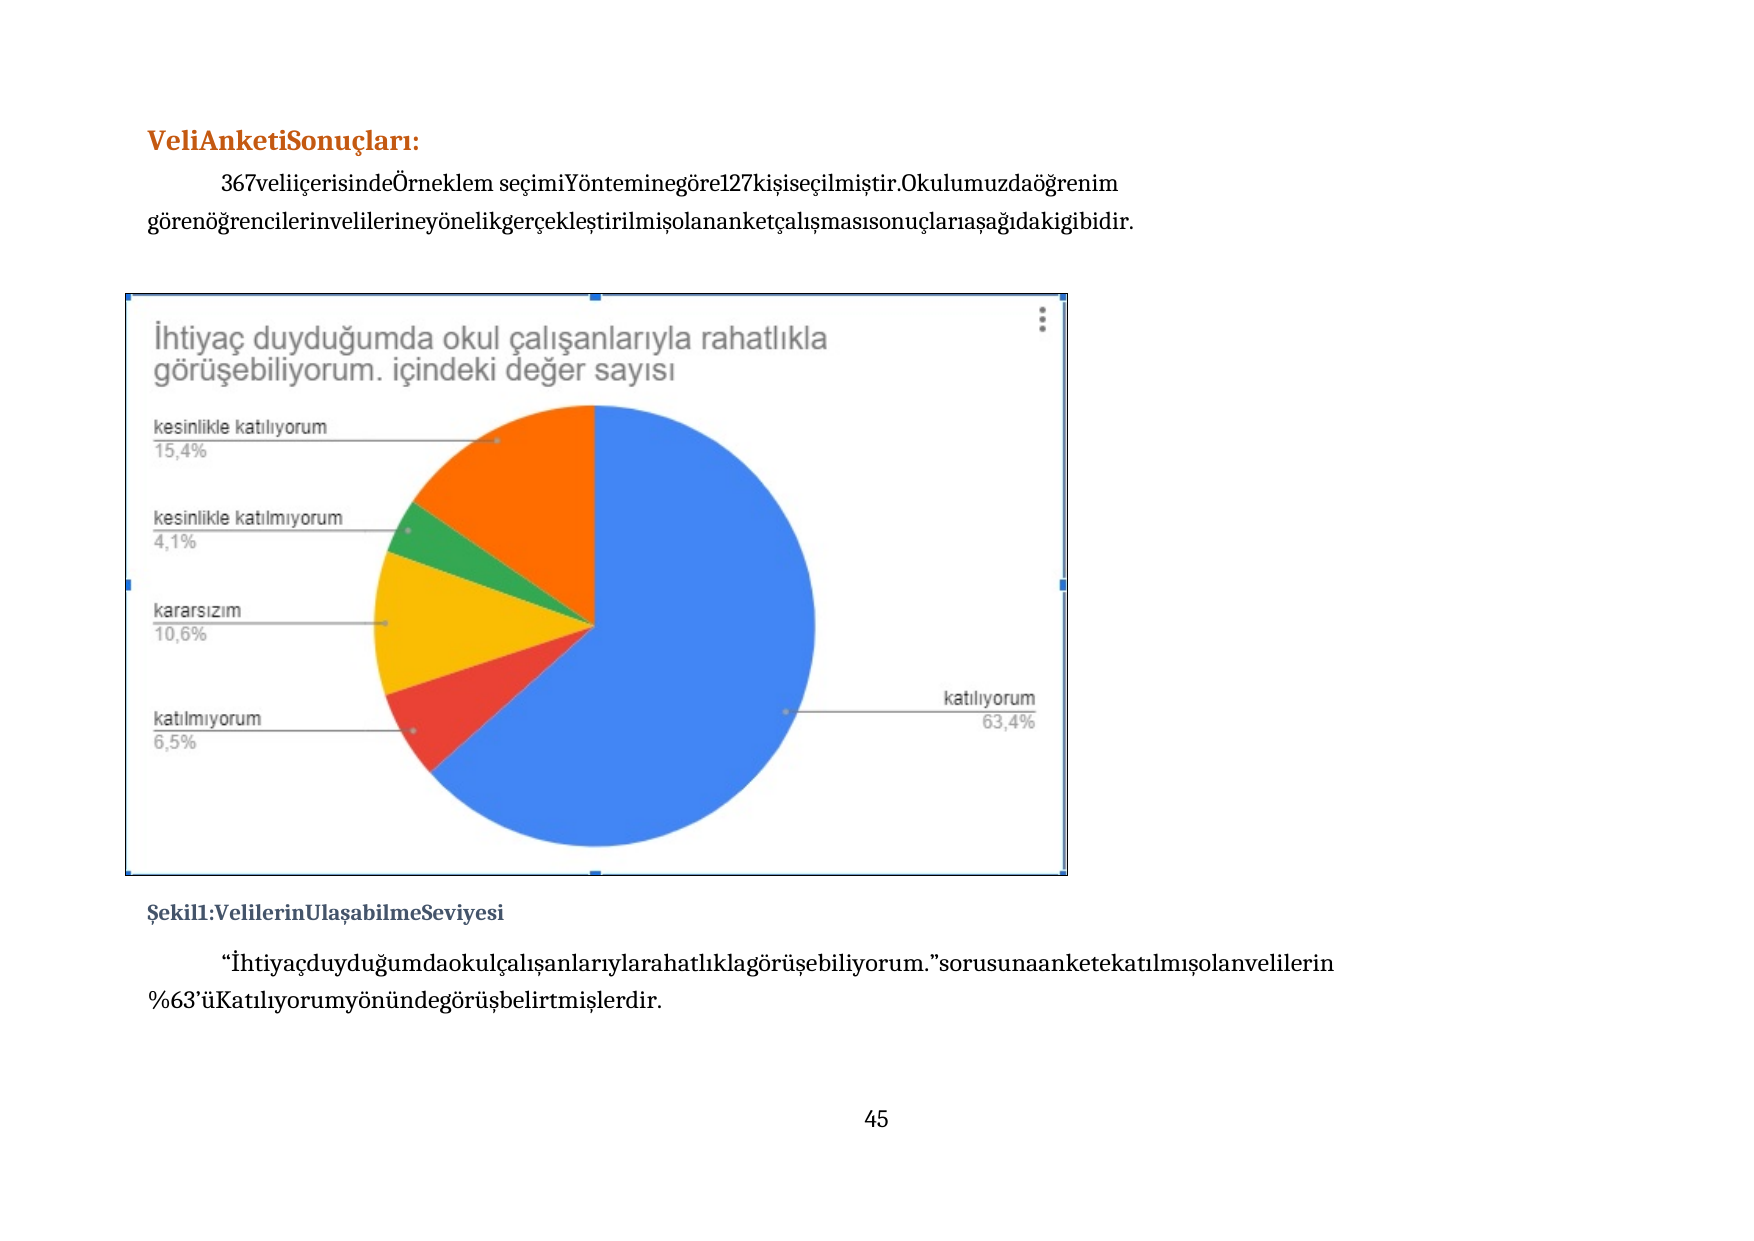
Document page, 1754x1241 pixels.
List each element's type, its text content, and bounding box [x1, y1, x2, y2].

subtitle VeliAnketiSonuçları: [147, 124, 1681, 158]
text “İhtiyaçduyduğumdaokulçalışanlarıylarahatlıklagörüşebiliyorum.”sorusunaanketekatılmışolanvelilerin%63’üKatılıyorumyönündegörüşbelirtmişlerdir. [147, 949, 1553, 1015]
picture [126, 294, 1067, 875]
text 367veliiçerisindeÖrneklem seçimiYönteminegöre127kişiseçilmiştir.Okulumuzdaöğrenim görenöğrencilerinvelilerineyönelikgerçekleştirilmişolananketçalışmasısonuçlarıaşağıdakigibidir. [147, 168, 1607, 235]
text Şekil1:VelilerinUlaşabilmeSeviyesi [147, 900, 1681, 927]
